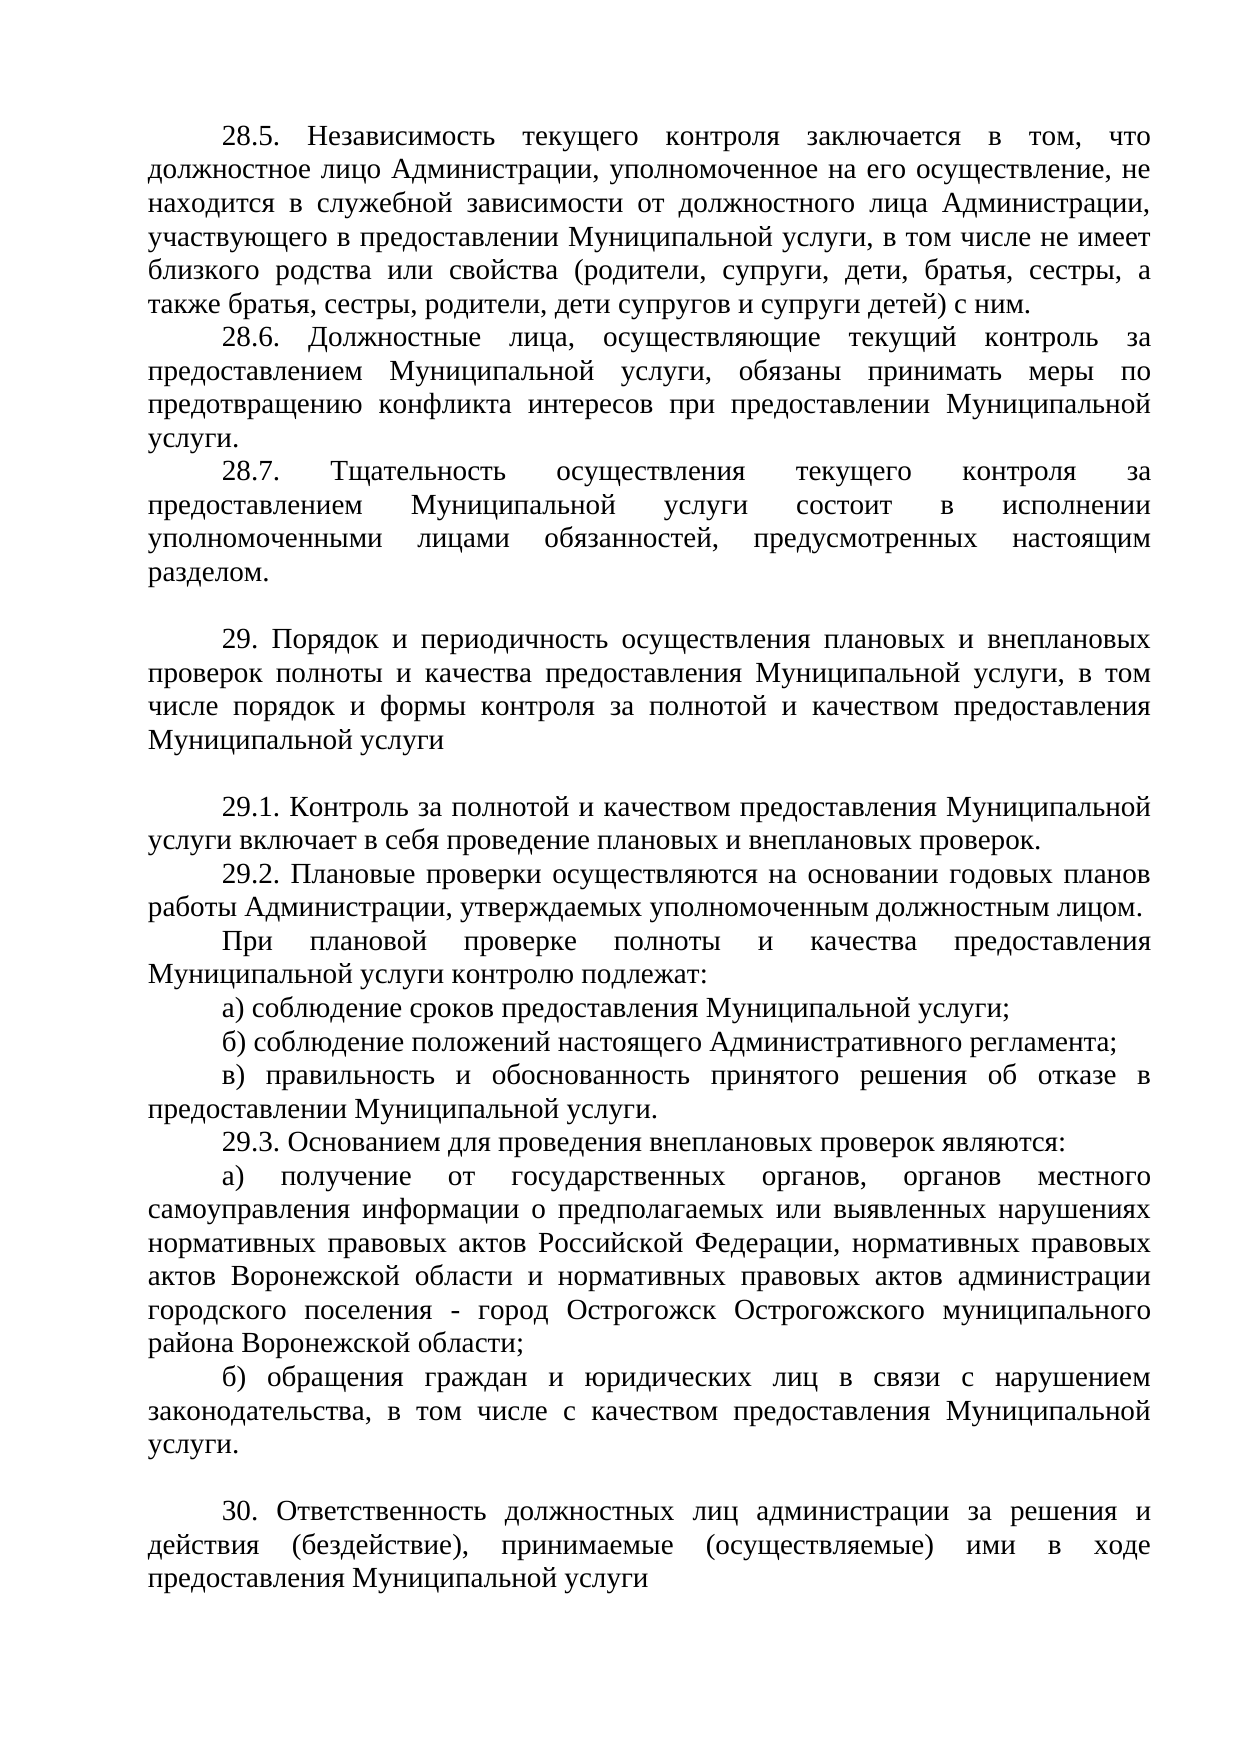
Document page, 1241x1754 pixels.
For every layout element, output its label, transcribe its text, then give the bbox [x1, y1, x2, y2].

text 28.7. Тщательность осуществления текущего контроля за предоставлением Муниципальной услуги состоит в исполнении уполномоченными лицами обязанностей, предусмотренных настоящим разделом. [148, 453, 1152, 588]
text 29. Порядок и периодичность осуществления плановых и внеплановых проверок полноты и качества предоставления Муниципальной услуги, в том числе порядок и формы контроля за полнотой и качеством предоставления Муниципальной услуги [148, 621, 1152, 755]
text б) обращения граждан и юридических лиц в связи с нарушением законодательства, в том числе с качеством предоставления Муниципальной услуги. [148, 1359, 1152, 1460]
text 29.3. Основанием для проведения внеплановых проверок являются: [148, 1124, 1152, 1158]
text 28.5. Независимость текущего контроля заключается в том, что должностное лицо Администрации, уполномоченное на его осуществление, не находится в служебной зависимости от должностного лица Администрации, участвующего в предоставлении Муниципальной услуги, в том числе не имеет близкого родства или свойства (родители, супруги, дети, братья, сестры, а также братья, сестры, родители, дети супругов и супруги детей) с ним. [148, 118, 1152, 319]
text 30. Ответственность должностных лиц администрации за решения и действия (бездействие), принимаемые (осуществляемые) ими в ходе предоставления Муниципальной услуги [148, 1493, 1152, 1594]
text а) соблюдение сроков предоставления Муниципальной услуги; [148, 990, 1152, 1024]
text 29.2. Плановые проверки осуществляются на основании годовых планов работы Администрации, утверждаемых уполномоченным должностным лицом. [148, 856, 1152, 923]
text а) получение от государственных органов, органов местного самоуправления информации о предполагаемых или выявленных нарушениях нормативных правовых актов Российской Федерации, нормативных правовых актов Воронежской области и нормативных правовых актов администрации городского поселения - город Острогожск Острогожского муниципального района Воронежской области; [148, 1158, 1152, 1359]
text При плановой проверке полноты и качества предоставления Муниципальной услуги контролю подлежат: [148, 923, 1152, 990]
text 29.1. Контроль за полнотой и качеством предоставления Муниципальной услуги включает в себя проведение плановых и внеплановых проверок. [148, 789, 1152, 856]
text в) правильность и обоснованность принятого решения об отказе в предоставлении Муниципальной услуги. [148, 1057, 1152, 1124]
text 28.6. Должностные лица, осуществляющие текущий контроль за предоставлением Муниципальной услуги, обязаны принимать меры по предотвращению конфликта интересов при предоставлении Муниципальной услуги. [148, 319, 1152, 453]
text б) соблюдение положений настоящего Административного регламента; [148, 1024, 1152, 1057]
